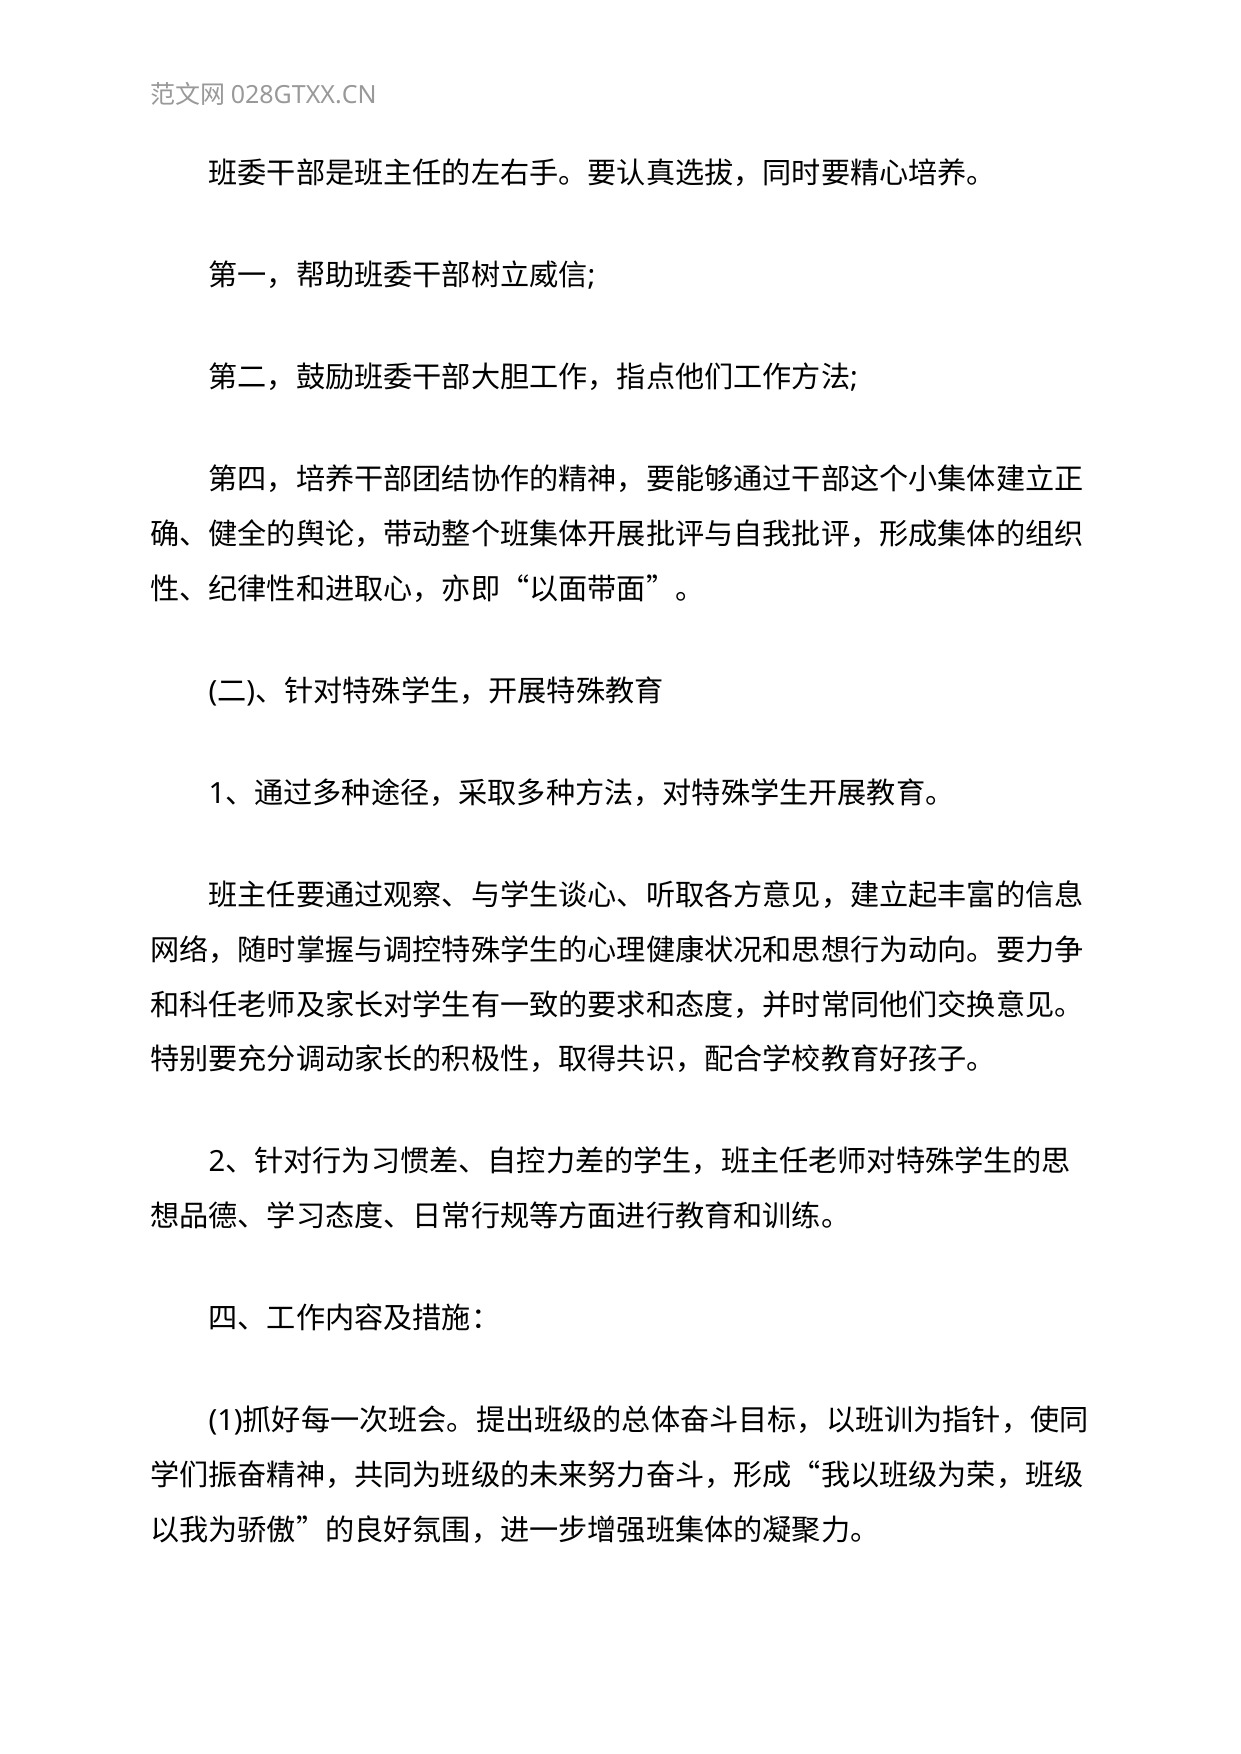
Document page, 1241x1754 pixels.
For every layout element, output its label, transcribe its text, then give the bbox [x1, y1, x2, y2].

text 班委干部是班主任的左右手。要认真选拔，同时要精心培养。 [150, 150, 1090, 192]
text 第四，培养干部团结协作的精神，要能够通过干部这个小集体建立正确、健全的舆论，带动整个班集体开展批评与自我批评，形成集体的组织性、纪律性和进取心，亦即“以面带面”。 [150, 456, 1090, 608]
text 第一，帮助班委干部树立威信; [150, 252, 1090, 294]
text (二)、针对特殊学生，开展特殊教育 [150, 667, 1090, 710]
text 班主任要通过观察、与学生谈心、听取各方意见，建立起丰富的信息网络，随时掌握与调控特殊学生的心理健康状况和思想行为动向。要力争和科任老师及家长对学生有一致的要求和态度，并时常同他们交换意见。特别要充分调动家长的积极性，取得共识，配合学校教育好孩子。 [150, 871, 1090, 1078]
text 1、通过多种途径，采取多种方法，对特殊学生开展教育。 [150, 769, 1090, 812]
text 第二，鼓励班委干部大胆工作，指点他们工作方法; [150, 354, 1090, 396]
text 2、针对行为习惯差、自控力差的学生，班主任老师对特殊学生的思想品德、学习态度、日常行规等方面进行教育和训练。 [150, 1138, 1090, 1235]
text 四、工作内容及措施： [150, 1294, 1090, 1337]
text (1)抓好每一次班会。提出班级的总体奋斗目标，以班训为指针，使同学们振奋精神，共同为班级的未来努力奋斗，形成“我以班级为荣，班级以我为骄傲”的良好氛围，进一步增强班集体的凝聚力。 [150, 1396, 1090, 1548]
